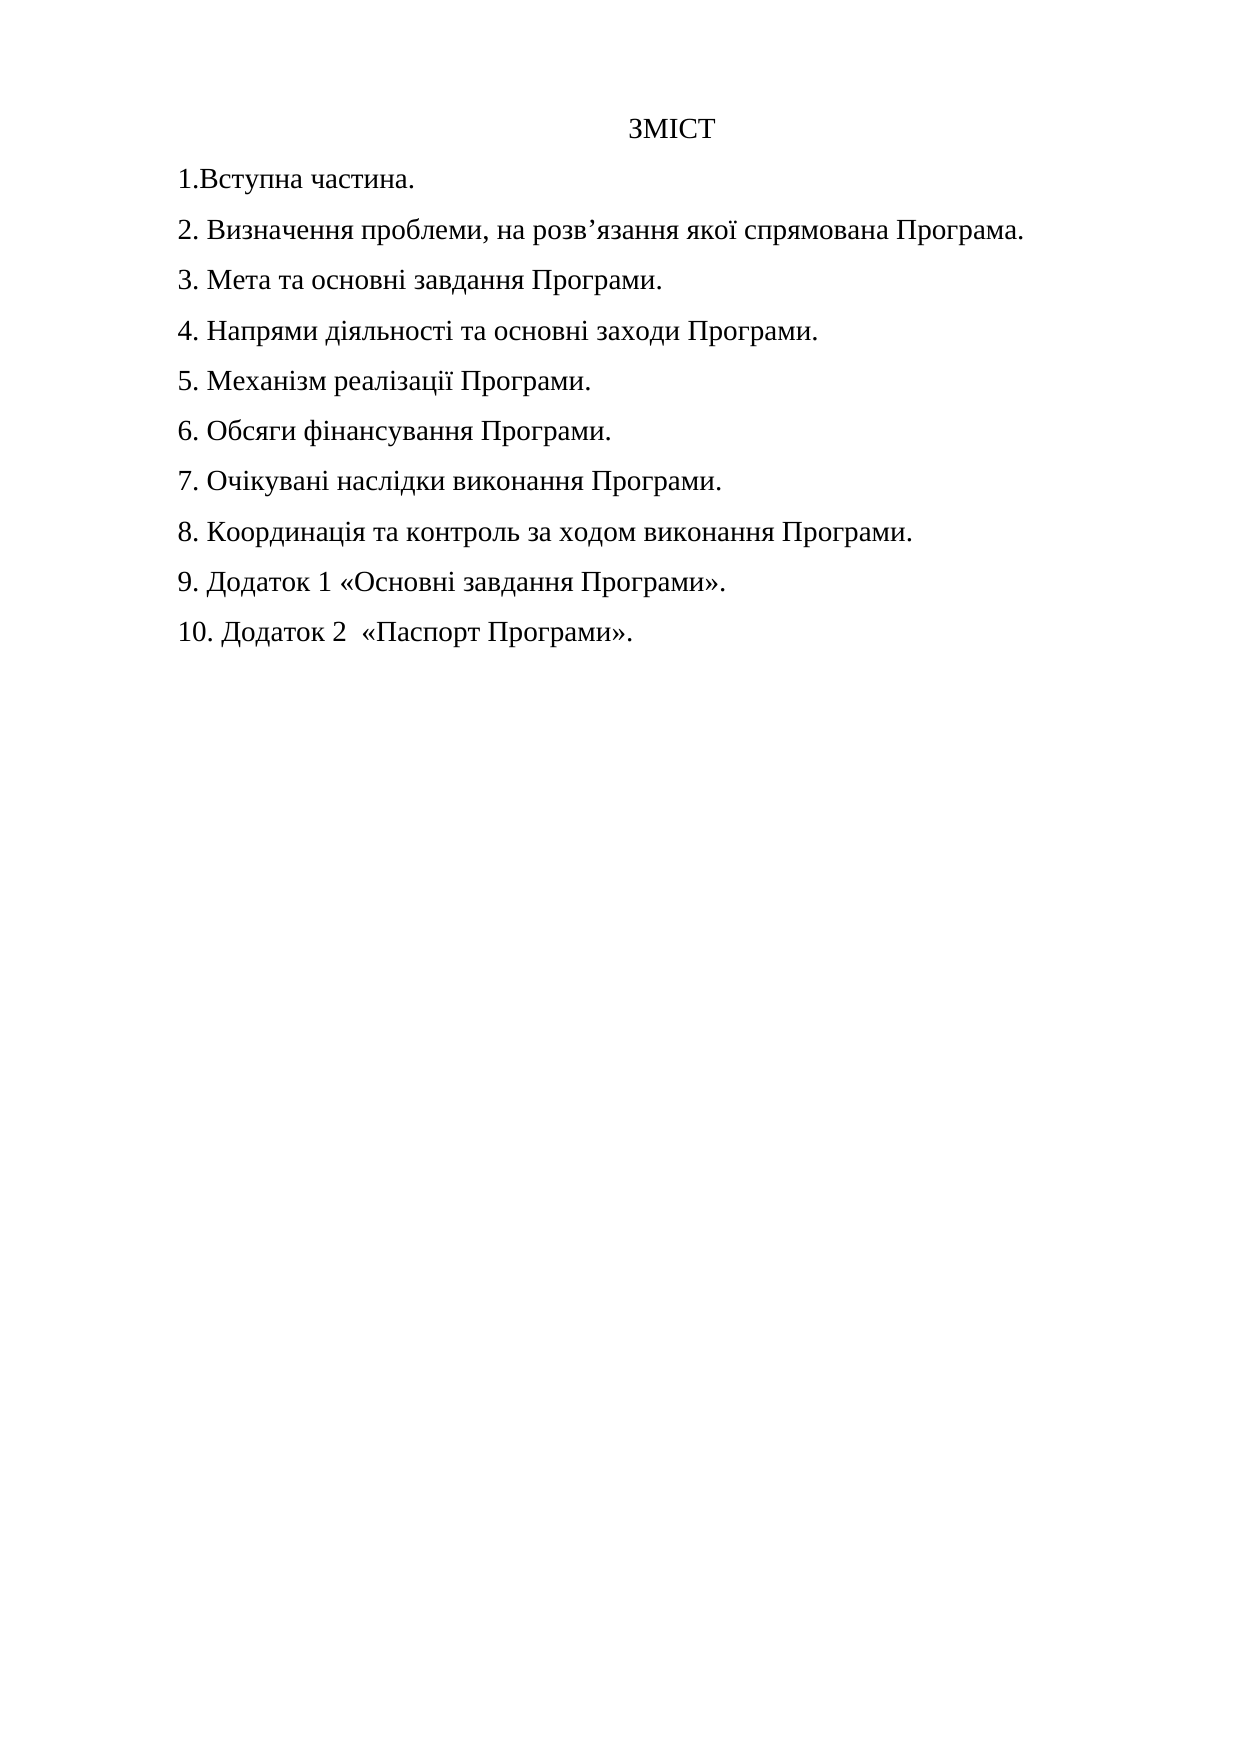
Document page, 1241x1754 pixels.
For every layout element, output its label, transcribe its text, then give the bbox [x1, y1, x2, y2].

text 10. Додаток 2 «Паспорт Програми». [177, 614, 1167, 648]
text 9. Додаток 1 «Основні завдання Програми». [177, 564, 1167, 598]
text 3. Мета та основні завдання Програми. [177, 262, 1167, 296]
text 7. Очікувані наслідки виконання Програми. [177, 463, 1167, 497]
text 1.Вступна частина. [177, 162, 1167, 195]
text 8. Координація та контроль за ходом виконання Програми. [177, 514, 1167, 547]
text ЗМІСТ [177, 111, 1167, 145]
text 6. Обсяги фінансування Програми. [177, 413, 1167, 447]
text 5. Механізм реалізації Програми. [177, 363, 1167, 396]
text 2. Визначення проблеми, на розв’язання якої спрямована Програма. [177, 212, 1167, 246]
text 4. Напрями діяльності та основні заходи Програми. [177, 313, 1167, 346]
